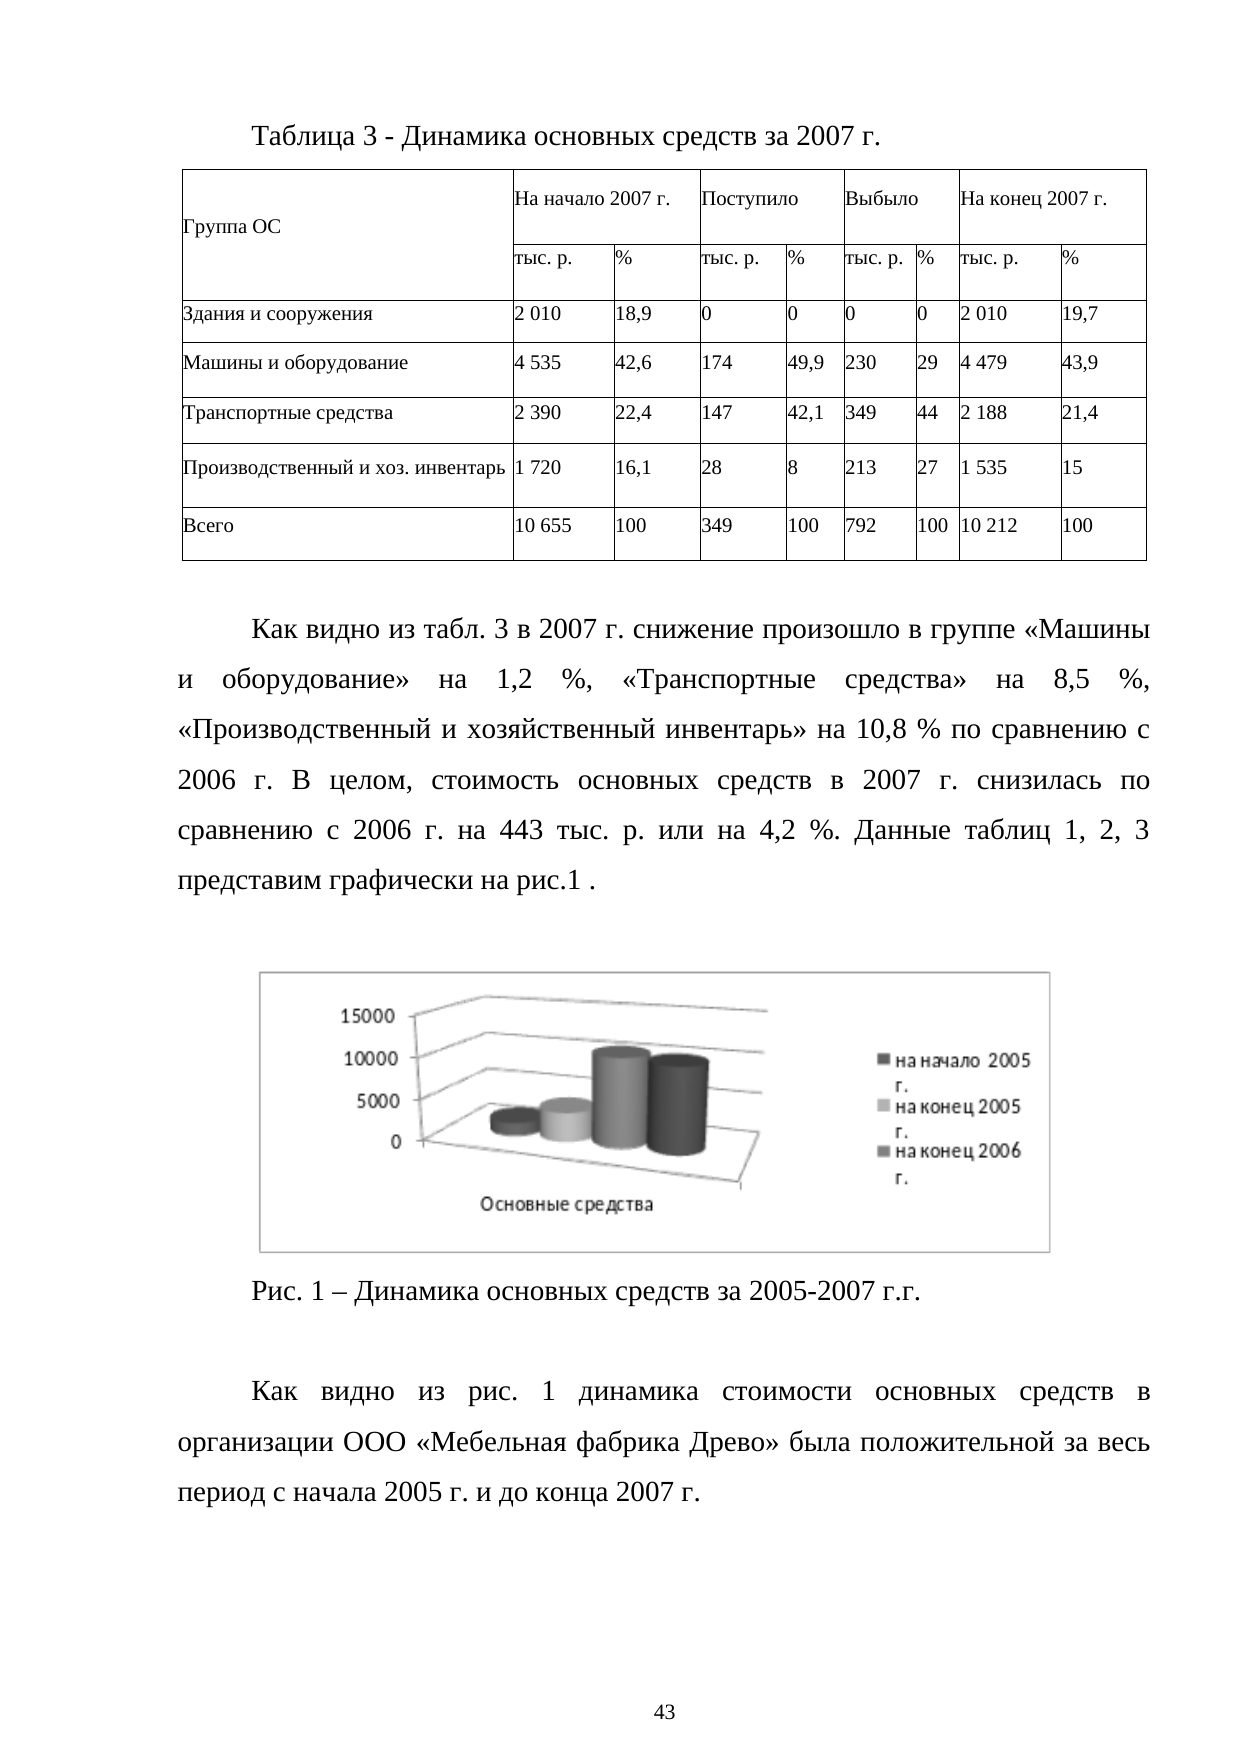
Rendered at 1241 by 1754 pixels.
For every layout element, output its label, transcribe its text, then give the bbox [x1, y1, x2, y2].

table_cell Всего [183, 508, 513, 559]
table_cell 100 [1062, 508, 1146, 559]
text Рис. 1 – Динамика основных средств за 2005-2007 г.г. [251, 1273, 1152, 1306]
table_cell 8 [787, 444, 844, 507]
table_cell 4 535 [514, 343, 614, 397]
table_cell 22,4 [615, 398, 700, 443]
table_header Выбыло [845, 170, 959, 244]
table_cell Производственный и хоз. инвентарь [183, 444, 513, 507]
table_cell 0 [845, 301, 916, 342]
table_cell 42,1 [787, 398, 844, 443]
table_cell 10 655 [514, 508, 614, 559]
table_cell 15 [1062, 444, 1146, 507]
table_cell 43,9 [1062, 343, 1146, 397]
table_cell 230 [845, 343, 916, 397]
table_cell 147 [701, 398, 786, 443]
table_cell 19,7 [1062, 301, 1146, 342]
table_cell тыс. р. [845, 245, 916, 300]
table_cell 100 [615, 508, 700, 559]
table_cell 2 010 [514, 301, 614, 342]
table_cell 18,9 [615, 301, 700, 342]
table_cell 28 [701, 444, 786, 507]
table_cell 792 [845, 508, 916, 559]
table_cell 21,4 [1062, 398, 1146, 443]
table_header На начало 2007 г. [514, 170, 700, 244]
table_cell 27 [917, 444, 959, 507]
table_cell 0 [917, 301, 959, 342]
table_cell % [787, 245, 844, 300]
table_cell 349 [845, 398, 916, 443]
table_cell тыс. р. [514, 245, 614, 300]
table_cell 2 188 [960, 398, 1061, 443]
table_cell 0 [787, 301, 844, 342]
table_cell 42,6 [615, 343, 700, 397]
table_header Поступило [701, 170, 844, 244]
table_cell 100 [787, 508, 844, 559]
text Таблица 3 - Динамика основных средств за 2007 г. [177, 118, 1152, 152]
table_cell 100 [917, 508, 959, 559]
table_cell 213 [845, 444, 916, 507]
table_cell 2 010 [960, 301, 1061, 342]
table_cell % [615, 245, 700, 300]
table_cell % [917, 245, 959, 300]
text Как видно из рис. 1 динамика стоимости основных средств в организации ООО «Мебельная фабрика Древо» была положительной за весь период с начала 2005 г. и до конца 2007 г. [177, 1373, 1152, 1507]
table_header На конец 2007 г. [960, 170, 1146, 244]
table_cell тыс. р. [960, 245, 1061, 300]
table_cell 29 [917, 343, 959, 397]
table_cell 4 479 [960, 343, 1061, 397]
table_cell 16,1 [615, 444, 700, 507]
table_cell 2 390 [514, 398, 614, 443]
table_cell тыс. р. [701, 245, 786, 300]
table_cell 10 212 [960, 508, 1061, 559]
text Как видно из табл. 3 в 2007 г. снижение произошло в группе «Машины и оборудование» на 1,2 %, «Транспортные средства» на 8,5 %, «Производственный и хозяйственный инвентарь» на 10,8 % по сравнению с 2006 г. В целом, стоимость основных средств в 2007 г. снизилась по сравнению с 2006 г. на 443 тыс. р. или на 4,2 %. Данные таблиц 1, 2, 3 представим графически на рис.1 . [177, 611, 1152, 896]
table_cell 0 [701, 301, 786, 342]
table_cell Здания и сооружения [183, 301, 513, 342]
table_cell 174 [701, 343, 786, 397]
table_cell 49,9 [787, 343, 844, 397]
table_cell Транспортные средства [183, 398, 513, 443]
table_header Группа ОС [183, 170, 513, 300]
table_cell 44 [917, 398, 959, 443]
table_cell Машины и оборудование [183, 343, 513, 397]
table_cell 349 [701, 508, 786, 559]
table_cell 1 535 [960, 444, 1061, 507]
table_cell 1 720 [514, 444, 614, 507]
table_cell % [1062, 245, 1146, 300]
